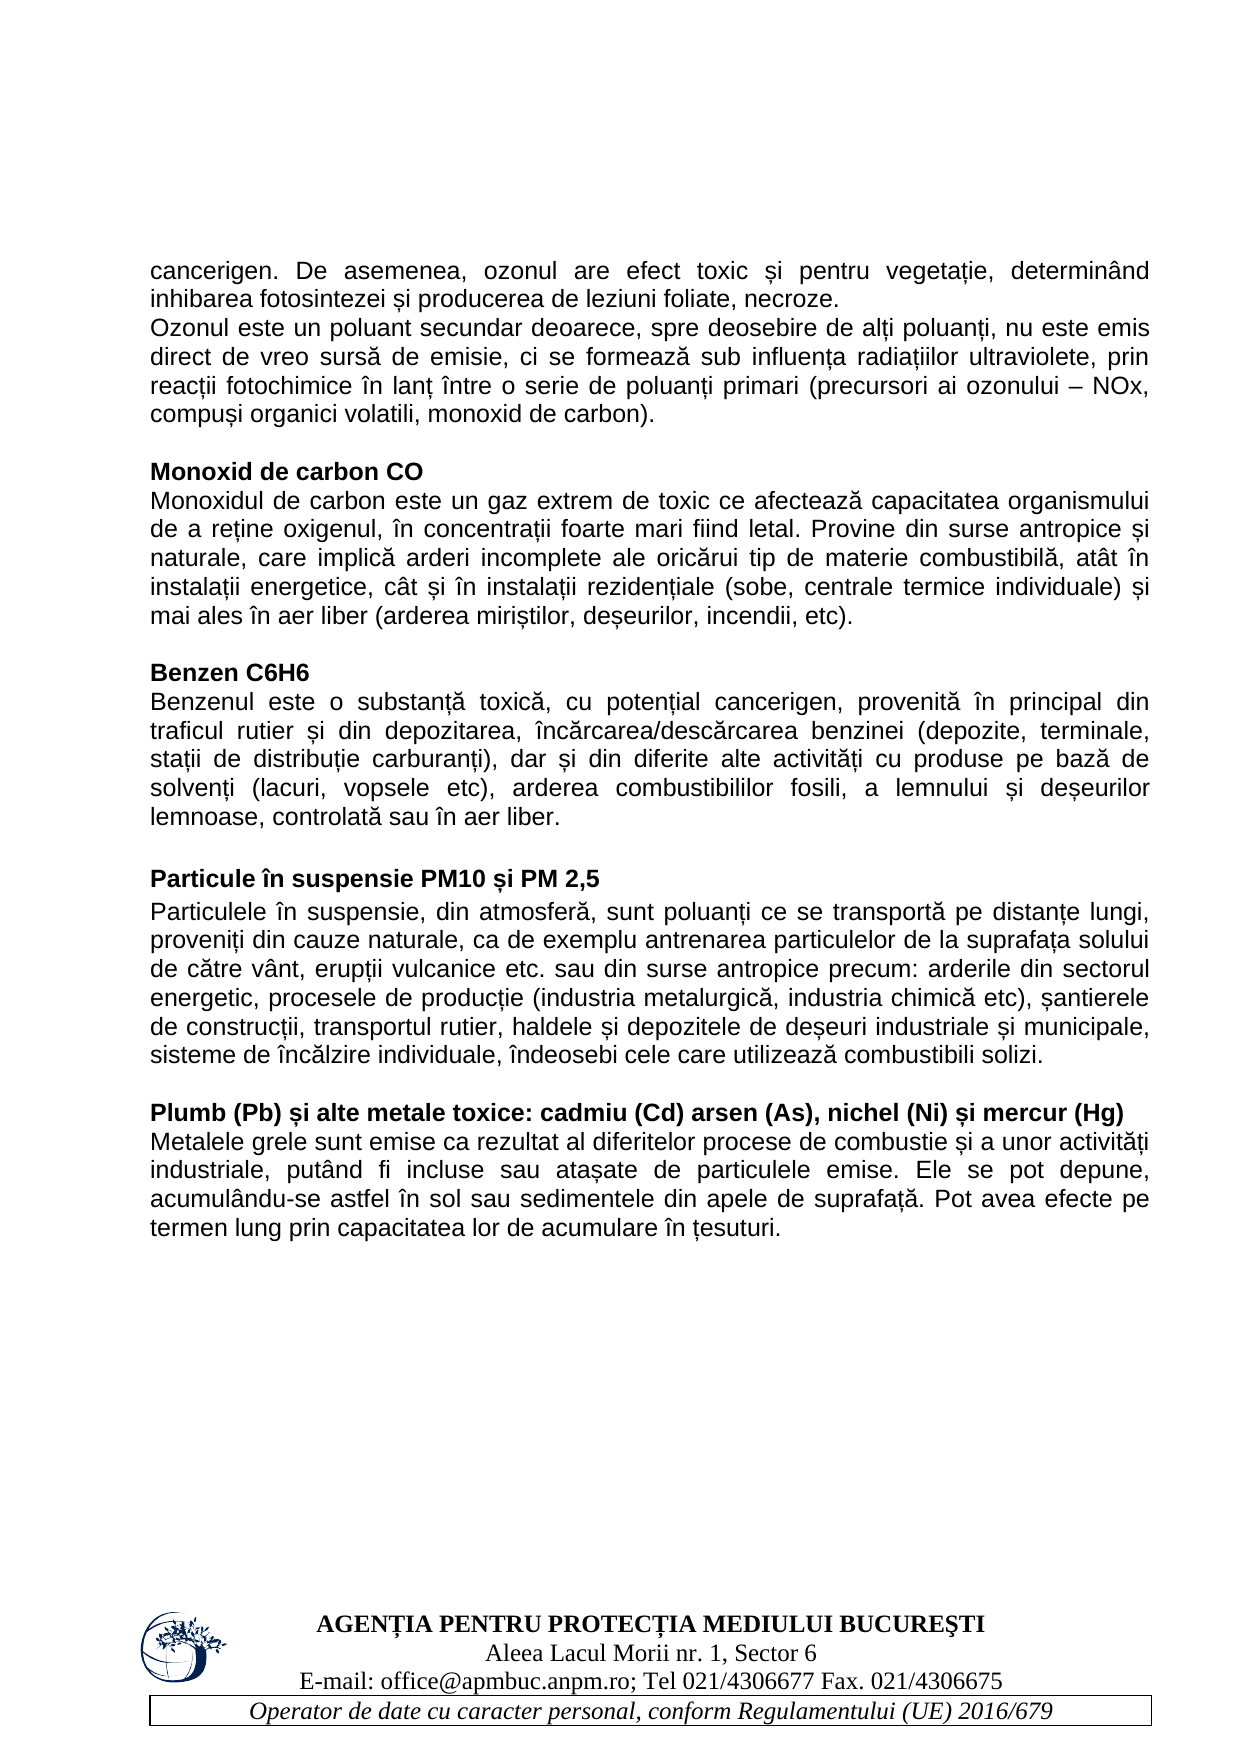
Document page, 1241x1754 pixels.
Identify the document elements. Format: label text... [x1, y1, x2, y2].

text Benzenul este o substanță toxică, cu potențial cancerigen, provenită în principal din traficul rutier și din depozitarea, încărcarea/descărcarea benzinei (depozite, terminale, stații de distribuție carburanți), dar și din diferite alte activități cu produse pe bază de solvenți (lacuri, vopsele etc), arderea combustibililor fosili, a lemnului și deșeurilor lemnoase, controlată sau în aer liber. [150, 687, 1152, 831]
text Metalele grele sunt emise ca rezultat al diferitelor procese de combustie și a unor activități industriale, putând fi incluse sau atașate de particulele emise. Ele se pot depune, acumulându-se astfel în sol sau sedimentele din apele de suprafață. Pot avea efecte pe termen lung prin capacitatea lor de acumulare în țesuturi. [150, 1127, 1152, 1242]
text Plumb (Pb) și alte metale toxice: cadmiu (Cd) arsen (As), nichel (Ni) și mercur (Hg) [150, 1098, 1152, 1127]
text Monoxidul de carbon este un gaz extrem de toxic ce afectează capacitatea organismului de a reține oxigenul, în concentrații foarte mari fiind letal. Provine din surse antropice și naturale, care implică arderi incomplete ale oricărui tip de materie combustibilă, atât în instalații energetice, cât și în instalații rezidențiale (sobe, centrale termice individuale) și mai ales în aer liber (arderea miriștilor, deșeurilor, incendii, etc). [150, 486, 1152, 629]
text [150, 256, 1152, 313]
text Particule în suspensie PM10 și PM 2,5 [150, 864, 1152, 892]
text Particulele în suspensie, din atmosferă, sunt poluanți ce se transportă pe distanțe lungi, proveniți din cauze naturale, ca de exemplu antrenarea particulelor de la suprafața solului de către vânt, erupții vulcanice etc. sau din surse antropice precum: arderile din sectorul energetic, procesele de producție (industria metalurgică, industria chimică etc), șantierele de construcții, transportul rutier, haldele și depozitele de deșeuri industriale și municipale, sisteme de încălzire individuale, îndeosebi cele care utilizează combustibili solizi. [150, 897, 1152, 1069]
text Ozonul este un poluant secundar deoarece, spre deosebire de alți poluanți, nu este emis direct de vreo sursă de emisie, ci se formează sub influența radiațiilor ultraviolete, prin reacții fotochimice în lanț între o serie de poluanți primari (precursori ai ozonului – NOx, compuși organici volatili, monoxid de carbon). [150, 313, 1152, 428]
text Benzen C6H6 [150, 658, 1152, 687]
text Monoxid de carbon CO [150, 457, 1152, 486]
